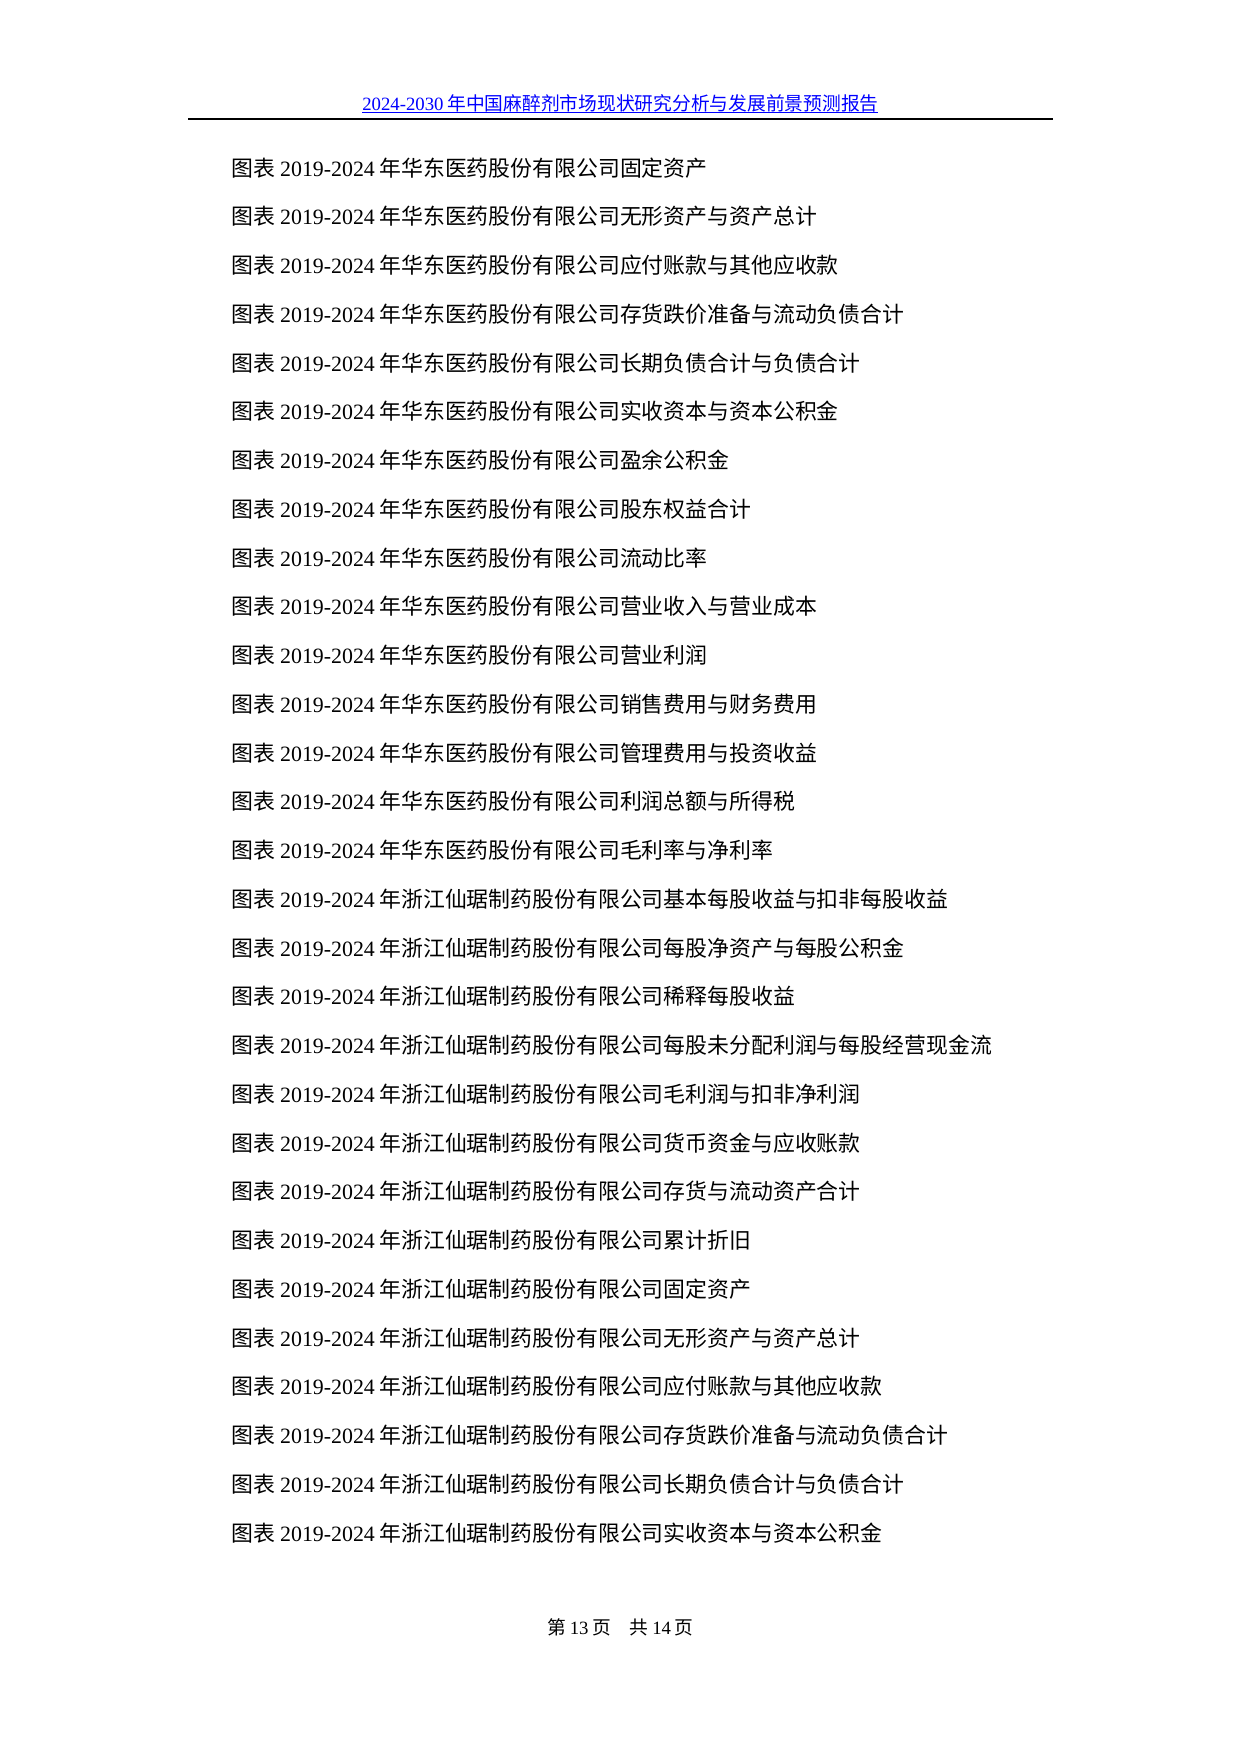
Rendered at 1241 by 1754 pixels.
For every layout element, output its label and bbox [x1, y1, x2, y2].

text [187, 150, 1053, 1548]
